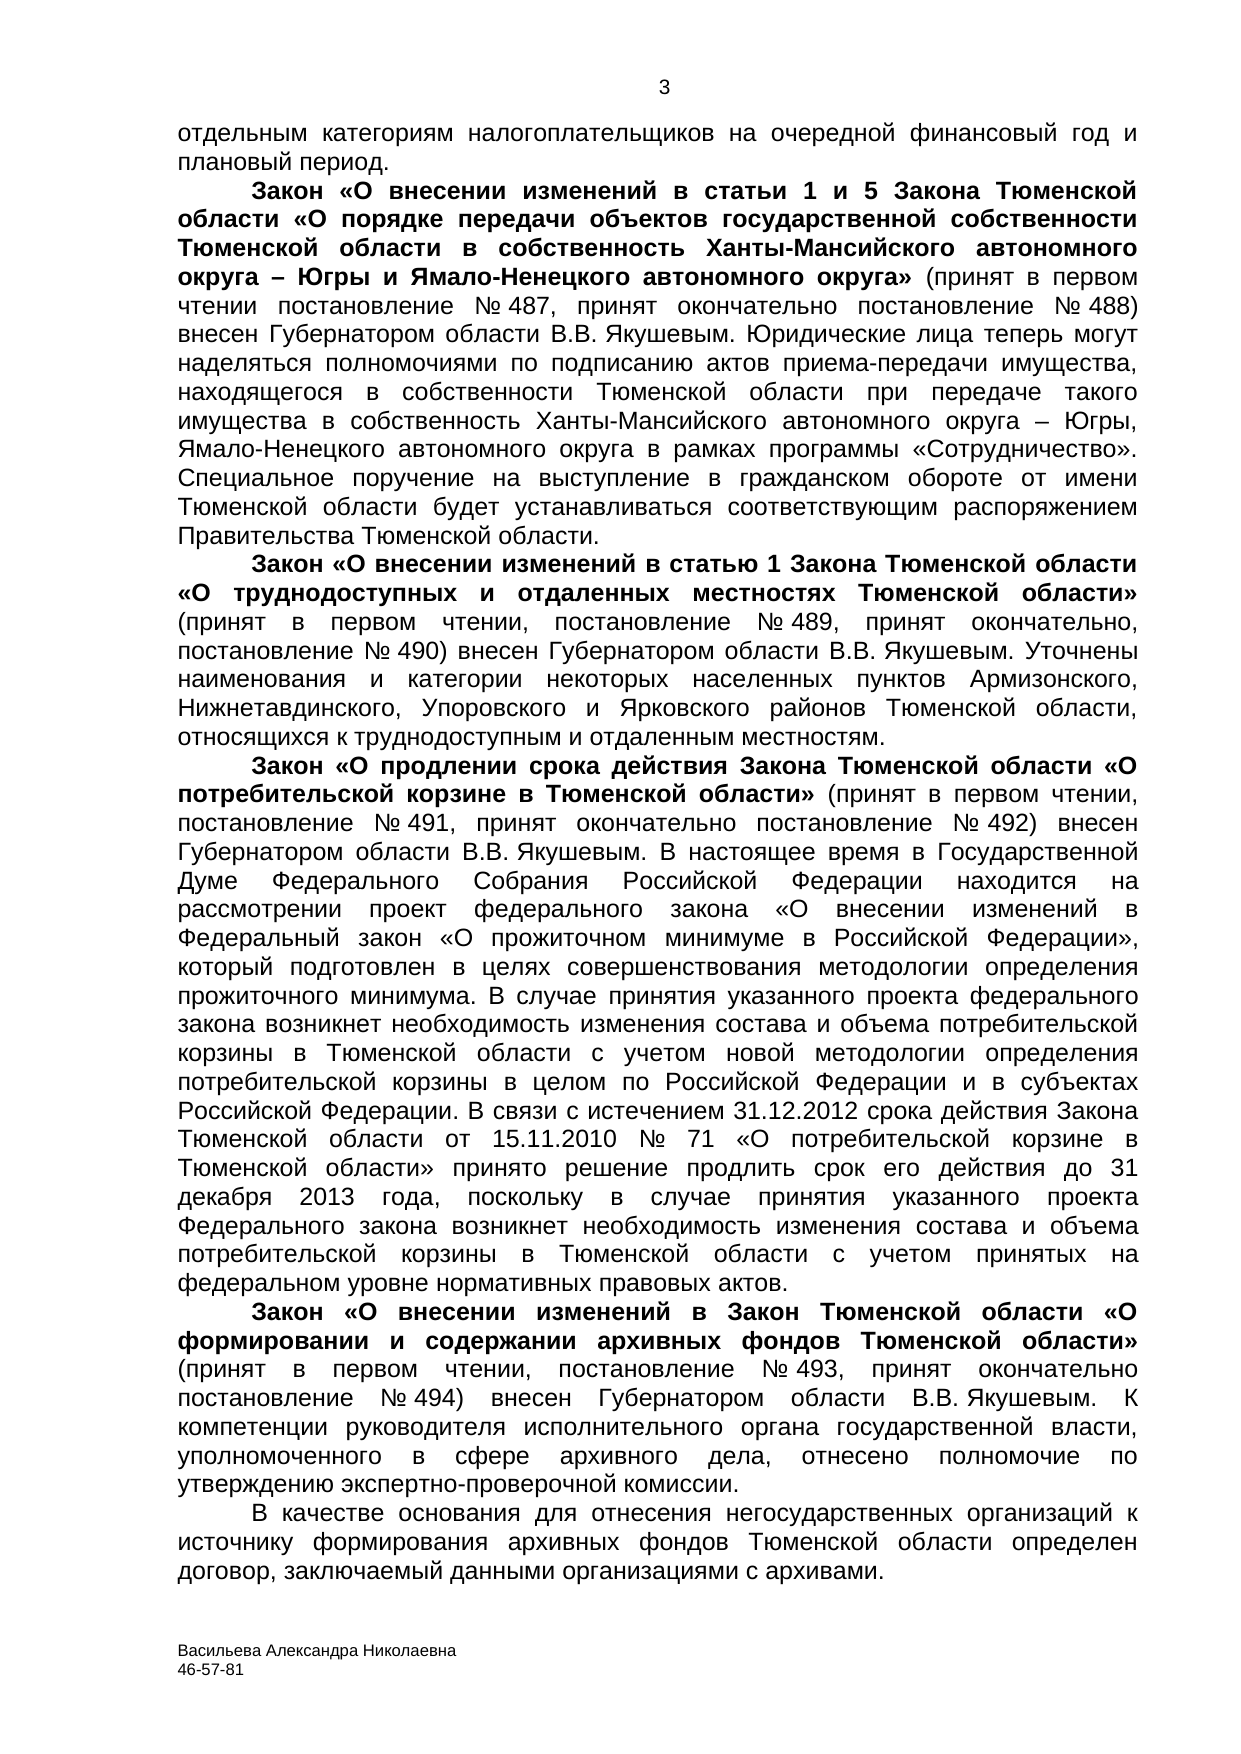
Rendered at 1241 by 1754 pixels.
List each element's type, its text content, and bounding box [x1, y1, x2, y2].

text Закон «О внесении изменений в статьи 1 и 5 Закона Тюменской области «О порядке передачи объектов государственной собственности Тюменской области в собственность Ханты-Мансийского автономного округа – Югры и Ямало-Ненецкого автономного округа» (принят в первом чтении постановление № 487, принят окончательно постановление № 488) внесен Губернатором области В.В. Якушевым. Юридические лица теперь могут наделяться полномочиями по подписанию актов приема-передачи имущества, находящегося в собственности Тюменской области при передаче такого имущества в собственность Ханты-Мансийского автономного округа – Югры, Ямало-Ненецкого автономного округа в рамках программы «Сотрудничество». Специальное поручение на выступление в гражданском обороте от имени Тюменской области будет устанавливаться соответствующим распоряжением Правительства Тюменской области. [177, 176, 1138, 549]
text Закон «О внесении изменений в статью 1 Закона Тюменской области «О труднодоступных и отдаленных местностях Тюменской области» (принят в первом чтении, постановление № 489, принят окончательно, постановление № 490) внесен Губернатором области В.В. Якушевым. Уточнены наименования и категории некоторых населенных пунктов Армизонского, Нижнетавдинского, Упоровского и Ярковского районов Тюменской области, относящихся к труднодоступным и отдаленным местностям. [177, 549, 1138, 751]
text Закон «О продлении срока действия Закона Тюменской области «О потребительской корзине в Тюменской области» (принят в первом чтении, постановление № 491, принят окончательно постановление № 492) внесен Губернатором области В.В. Якушевым. В настоящее время в Государственной Думе Федерального Собрания Российской Федерации находится на рассмотрении проект федерального закона «О внесении изменений в Федеральный закон «О прожиточном минимуме в Российской Федерации», который подготовлен в целях совершенствования методологии определения прожиточного минимума. В случае принятия указанного проекта федерального закона возникнет необходимость изменения состава и объема потребительской корзины в Тюменской области с учетом новой методологии определения потребительской корзины в целом по Российской Федерации и в субъектах Российской Федерации. В связи с истечением 31.12.2012 срока действия Закона Тюменской области от 15.11.2010 № 71 «О потребительской корзине в Тюменской области» принято решение продлить срок его действия до 31 декабря 2013 года, поскольку в случае принятия указанного проекта Федерального закона возникнет необходимость изменения состава и объема потребительской корзины в Тюменской области с учетом принятых на федеральном уровне нормативных правовых актов. [177, 751, 1138, 1297]
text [177, 118, 1138, 176]
text Закон «О внесении изменений в Закон Тюменской области «О формировании и содержании архивных фондов Тюменской области» (принят в первом чтении, постановление № 493, принят окончательно постановление № 494) внесен Губернатором области В.В. Якушевым. К компетенции руководителя исполнительного органа государственной власти, уполномоченного в сфере архивного дела, отнесено полномочие по утверждению экспертно-проверочной комиссии. [177, 1297, 1138, 1498]
text В качестве основания для отнесения негосударственных организаций к источнику формирования архивных фондов Тюменской области определен договор, заключаемый данными организациями с архивами. [177, 1498, 1138, 1584]
